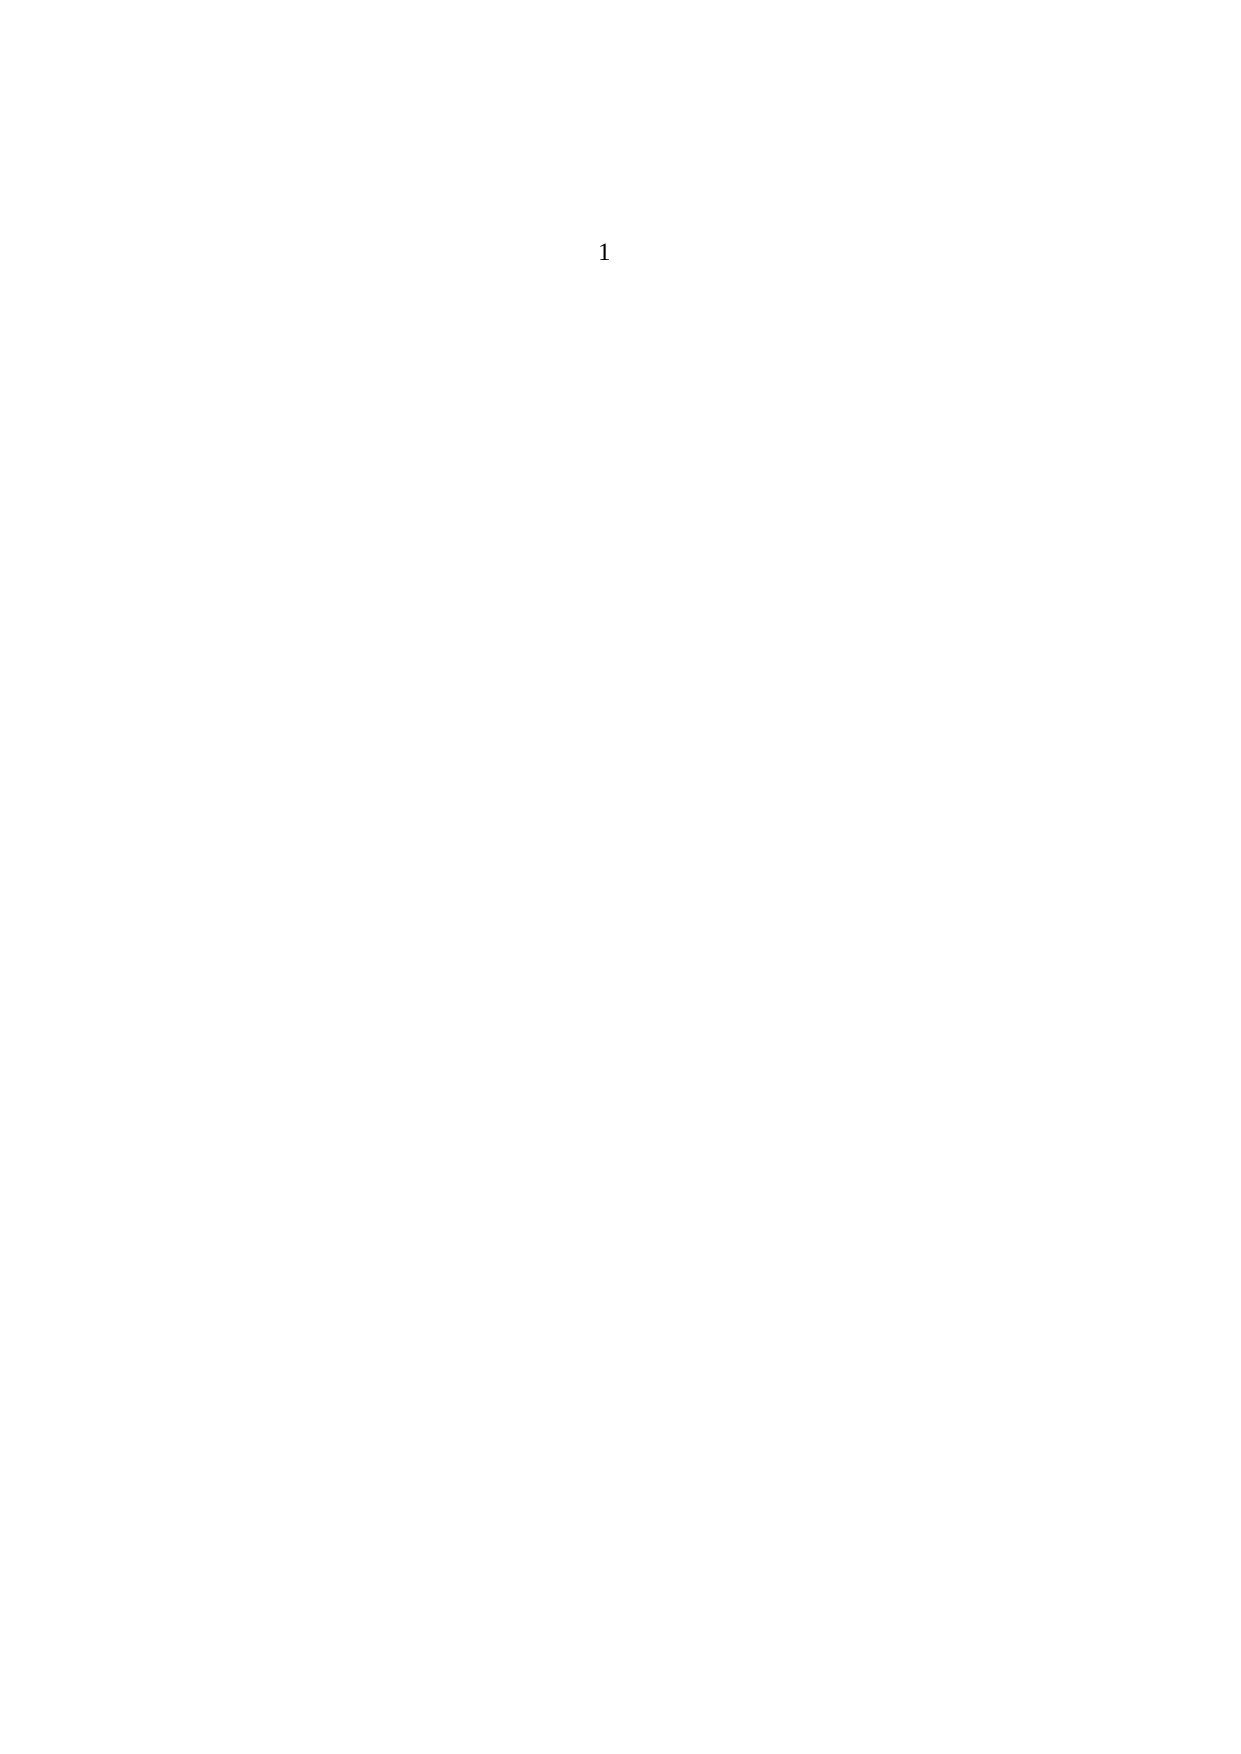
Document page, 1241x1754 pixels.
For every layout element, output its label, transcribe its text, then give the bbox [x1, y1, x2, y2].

text 1 [60, 237, 1148, 266]
